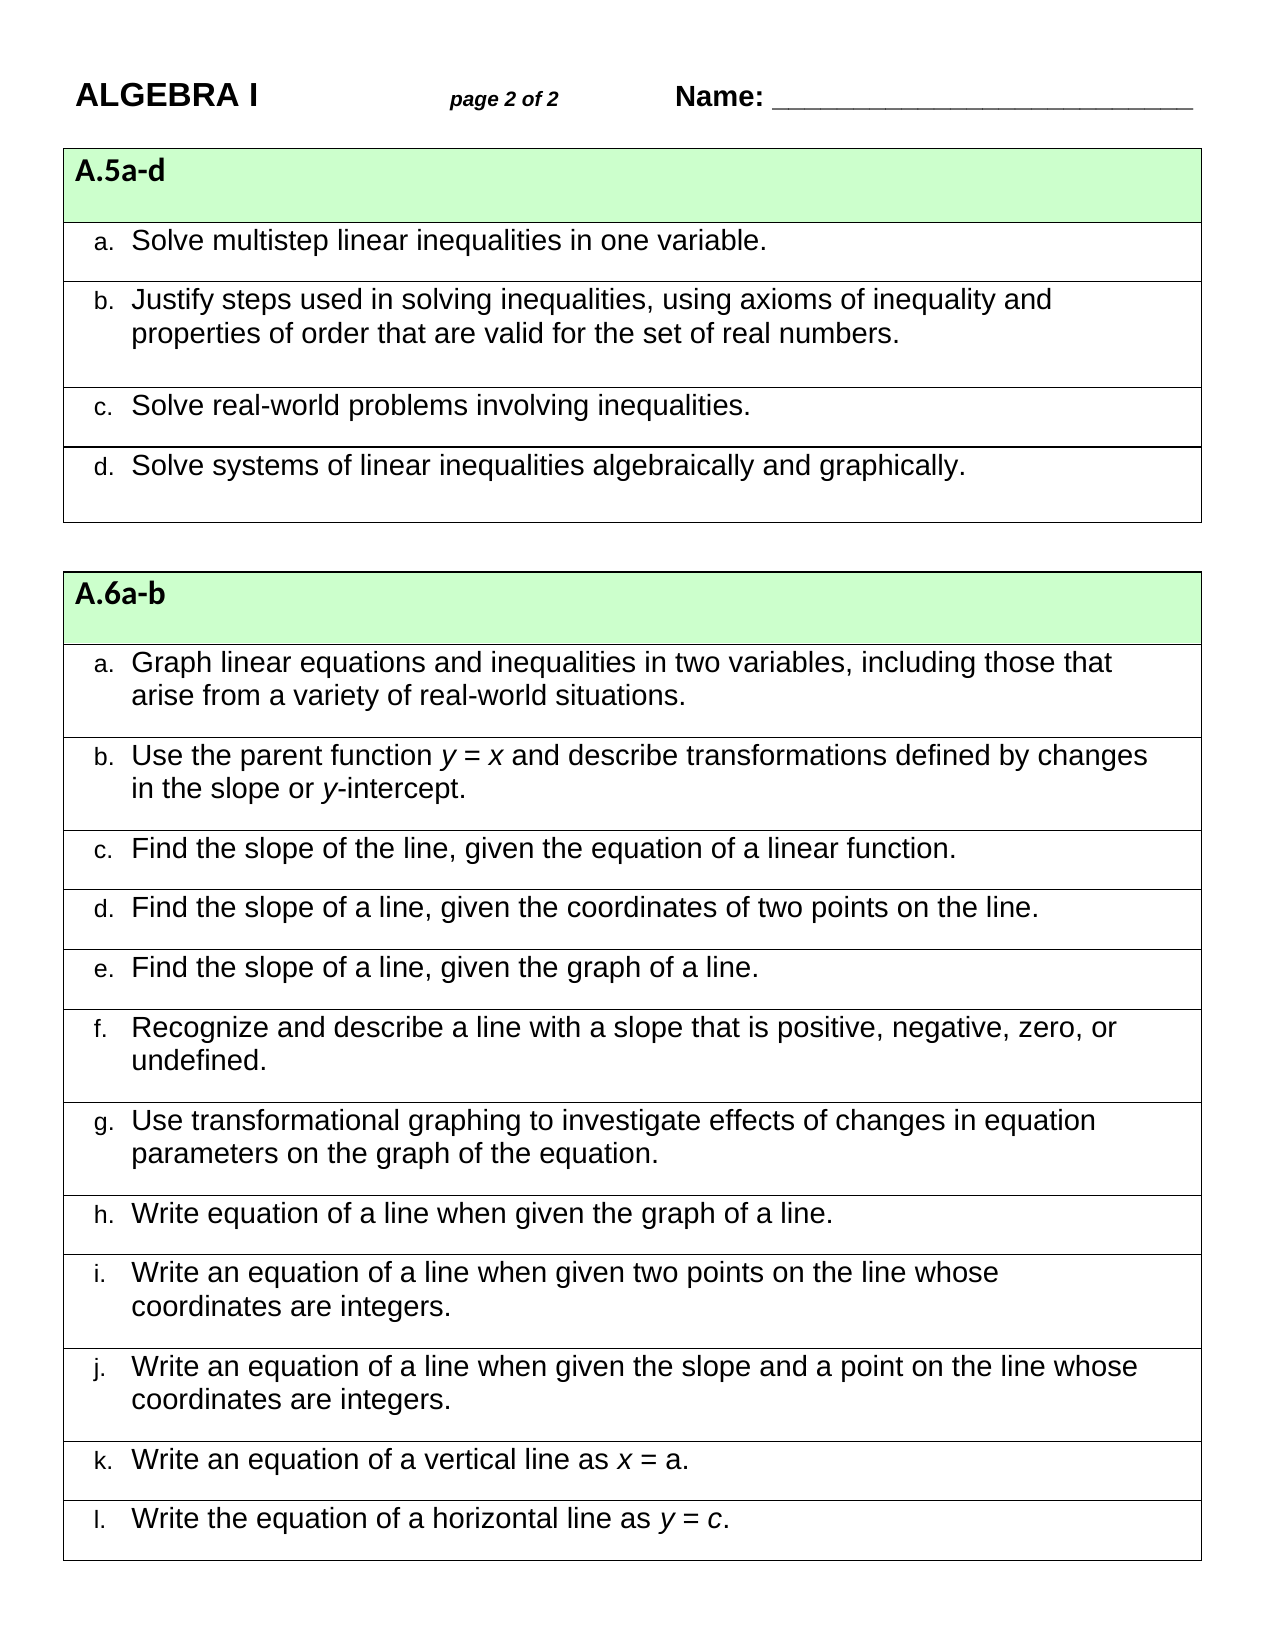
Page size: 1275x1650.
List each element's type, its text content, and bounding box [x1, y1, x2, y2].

table_cell Find the slope of a line, given the graph of a line. [64, 950, 1201, 1008]
table_cell Use transformational graphing to investigate effects of changes in equation parameters on the graph of the equation. [64, 1103, 1201, 1195]
table_cell Solve real-world problems involving inequalities. [64, 388, 1201, 446]
table_cell Solve multistep linear inequalities in one variable. [64, 223, 1201, 281]
table_cell Find the slope of a line, given the coordinates of two points on the line. [64, 890, 1201, 949]
table_cell Solve systems of linear inequalities algebraically and graphically. [64, 448, 1201, 522]
text Algebra i page 2 of 2 Name: __________________________ [75, 75, 1200, 113]
table_cell Write an equation of a vertical line as x = a. [64, 1442, 1201, 1500]
table_cell Use the parent function y = x and describe transformations defined by changes in the slope or y-intercept. [64, 738, 1201, 830]
table_cell Write the equation of a horizontal line as y = c. [64, 1501, 1201, 1560]
table_cell Graph linear equations and inequalities in two variables, including those that arise from a variety of real-world situations. [64, 645, 1201, 737]
table_cell Recognize and describe a line with a slope that is positive, negative, zero, or undefined. [64, 1010, 1201, 1102]
table_cell Write an equation of a line when given the slope and a point on the line whose coordinates are integers. [64, 1349, 1201, 1441]
table_cell Write equation of a line when given the graph of a line. [64, 1196, 1201, 1254]
table_header A.5a-d [64, 149, 1201, 222]
table_cell Justify steps used in solving inequalities, using axioms of inequality and properties of order that are valid for the set of real numbers. [64, 282, 1201, 387]
table_cell Find the slope of the line, given the equation of a linear function. [64, 831, 1201, 889]
table_header A.6a-b [64, 573, 1201, 643]
table_cell Write an equation of a line when given two points on the line whose coordinates are integers. [64, 1255, 1201, 1347]
